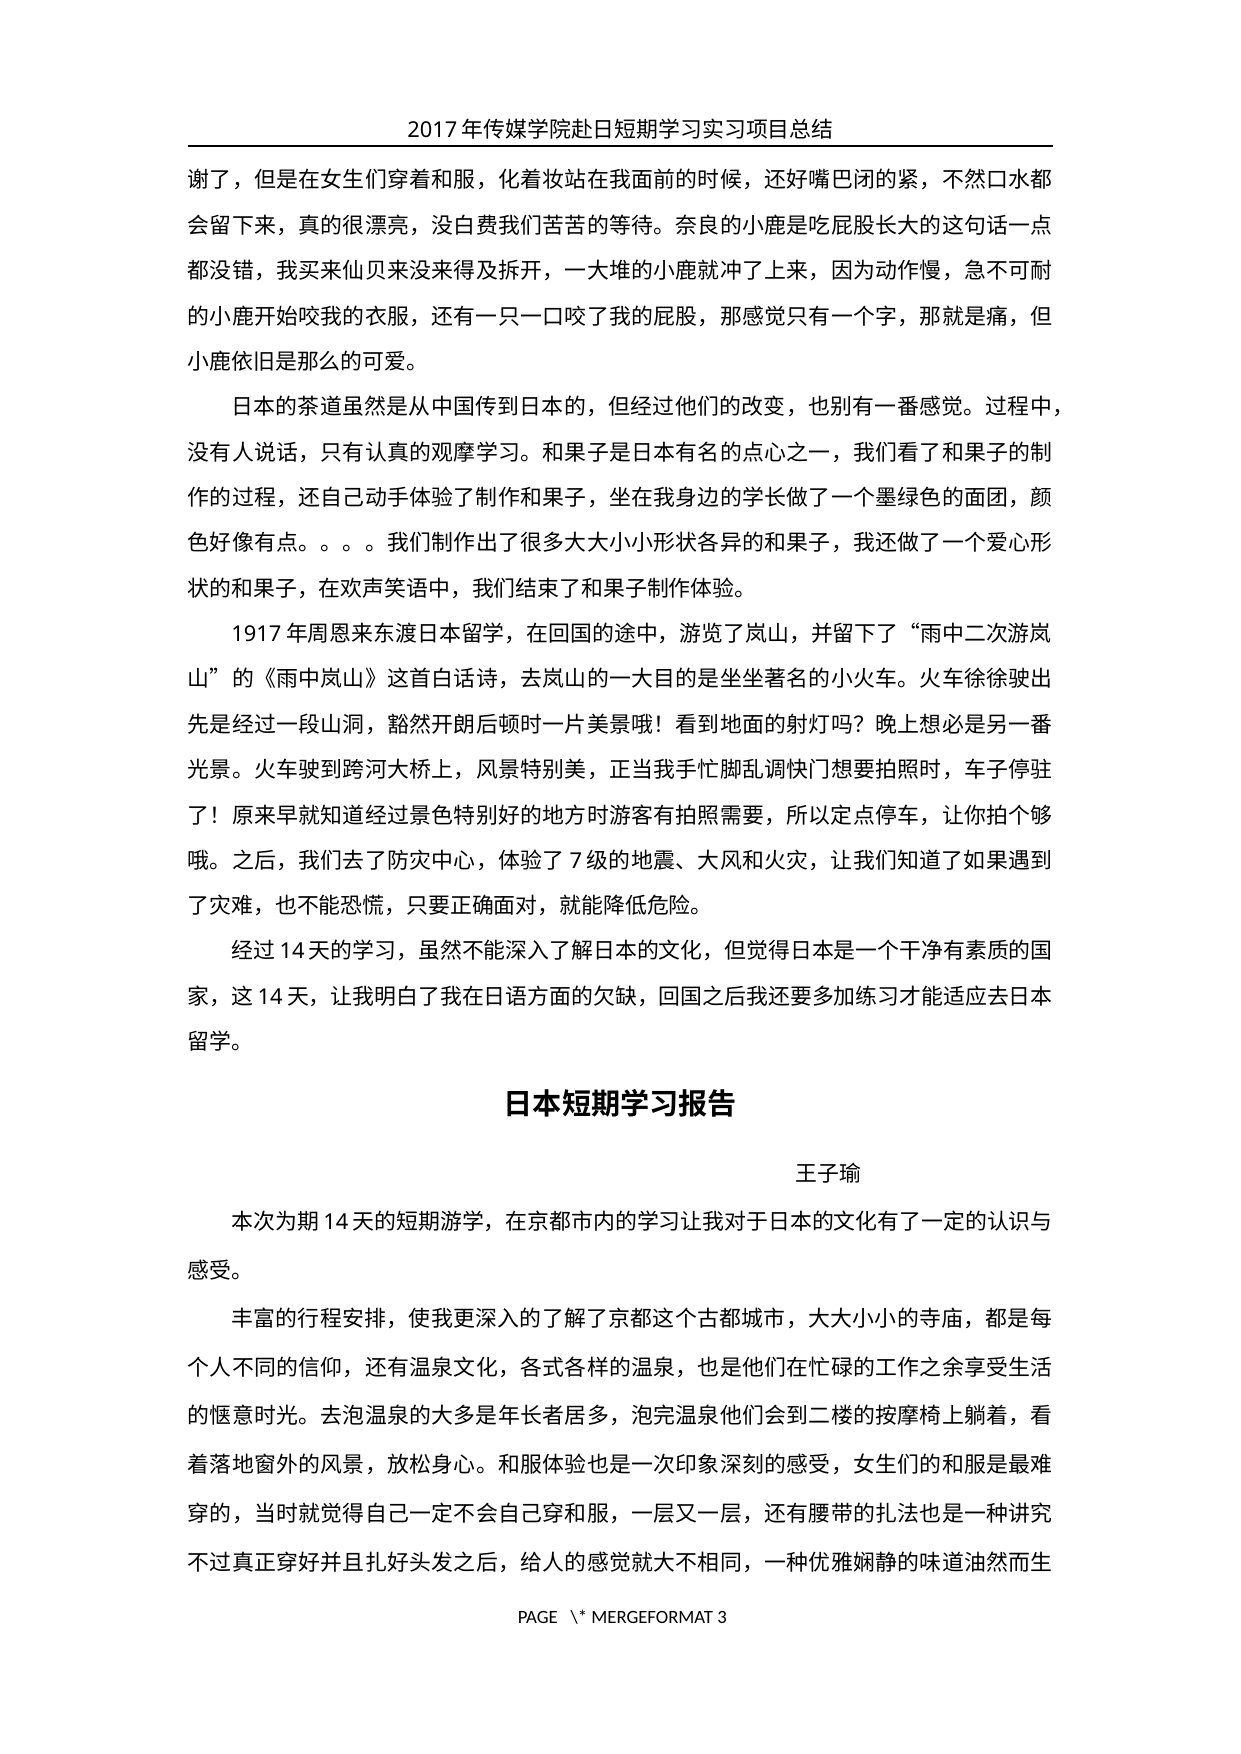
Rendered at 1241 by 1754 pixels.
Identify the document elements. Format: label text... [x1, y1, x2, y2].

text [187, 1301, 1053, 1577]
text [187, 162, 1053, 376]
text 王子瑜 [187, 1155, 1053, 1188]
text 日本短期学习报告 [187, 1069, 1053, 1134]
text 经过14天的学习，虽然不能深入了解日本的文化，但觉得日本是一个干净有素质的国家，这14天，让我明白了我在日语方面的欠缺，回国之后我还要多加练习才能适应去日本留学。 [187, 933, 1053, 1056]
text 日本的茶道虽然是从中国传到日本的，但经过他们的改变，也别有一番感觉。过程中，没有人说话，只有认真的观摩学习。和果子是日本有名的点心之一，我们看了和果子的制作的过程，还自己动手体验了制作和果子，坐在我身边的学长做了一个墨绿色的面团，颜色好像有点。。。。我们制作出了很多大大小小形状各异的和果子，我还做了一个爱心形状的和果子，在欢声笑语中，我们结束了和果子制作体验。 [187, 389, 1053, 603]
text 1917年周恩来东渡日本留学，在回国的途中，游览了岚山，并留下了“雨中二次游岚山”的《雨中岚山》这首白话诗，去岚山的一大目的是坐坐著名的小火车。火车徐徐驶出，先是经过一段山洞，豁然开朗后顿时一片美景哦！看到地面的射灯吗？晚上想必是另一番光景。火车驶到跨河大桥上，风景特别美，正当我手忙脚乱调快门想要拍照时，车子停驻了！原来早就知道经过景色特别好的地方时游客有拍照需要，所以定点停车，让你拍个够哦。之后，我们去了防灾中心，体验了7级的地震、大风和火灾，让我们知道了如果遇到了灾难，也不能恐慌，只要正确面对，就能降低危险。 [187, 616, 1053, 921]
text 本次为期14天的短期游学，在京都市内的学习让我对于日本的文化有了一定的认识与感受。 [187, 1203, 1053, 1285]
